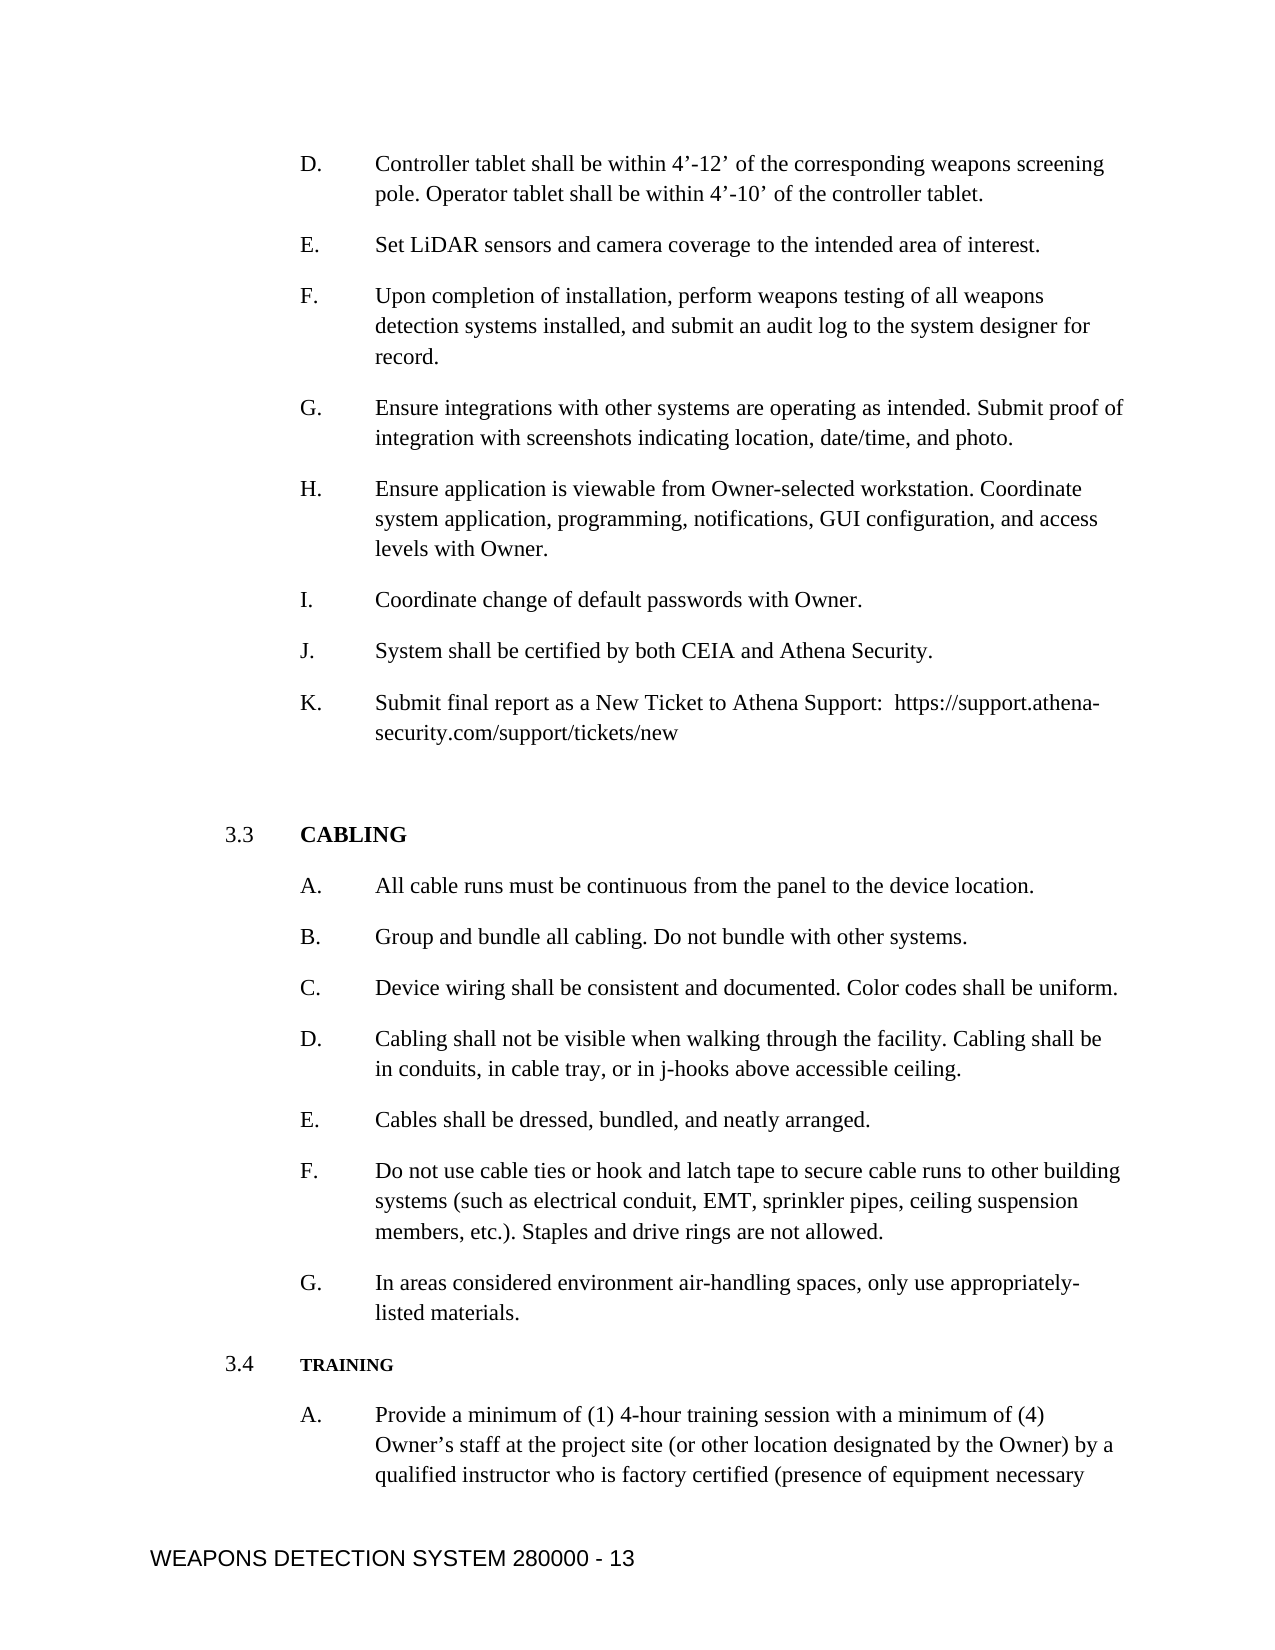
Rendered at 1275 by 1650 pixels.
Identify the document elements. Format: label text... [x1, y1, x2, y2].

list Ensure application is viewable from Owner-selected workstation. Coordinate system application, programming, notifications, GUI configuration, and access levels with Owner. [300, 475, 1125, 562]
list Controller tablet shall be within 4’-12’ of the corresponding weapons screening pole. Operator tablet shall be within 4’-10’ of the controller tablet. [300, 150, 1125, 207]
list Cables shall be dressed, bundled, and neatly arranged. [300, 1106, 1125, 1133]
list training [225, 1350, 1125, 1376]
list Device wiring shall be consistent and documented. Color codes shall be uniform. [300, 974, 1125, 1000]
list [300, 1401, 1125, 1488]
list Submit final report as a New Ticket to Athena Support: https://support.athena-security.com/support/tickets/new [300, 688, 1125, 745]
list All cable runs must be continuous from the panel to the device location. [300, 872, 1125, 898]
list CABLING [225, 821, 1125, 847]
list In areas considered environment air-handling spaces, only use appropriately-listed materials. [300, 1269, 1125, 1325]
list Set LiDAR sensors and camera coverage to the intended area of interest. [300, 231, 1125, 258]
list Coordinate change of default passwords with Owner. [300, 586, 1125, 613]
list Upon completion of installation, perform weapons testing of all weapons detection systems installed, and submit an audit log to the system designer for record. [300, 282, 1125, 369]
list Ensure integrations with other systems are operating as intended. Submit proof of integration with screenshots indicating location, date/time, and photo. [300, 394, 1125, 450]
list Do not use cable ties or hook and latch tape to secure cable runs to other building systems (such as electrical conduit, EMT, sprinkler pipes, ceiling suspension members, etc.). Staples and drive rings are not allowed. [300, 1157, 1125, 1244]
list Group and bundle all cabling. Do not bundle with other systems. [300, 923, 1125, 949]
list Cabling shall not be visible when walking through the facility. Cabling shall be in conduits, in cable tray, or in j-hooks above accessible ceiling. [300, 1025, 1125, 1082]
list System shall be certified by both CEIA and Athena Security. [300, 637, 1125, 664]
